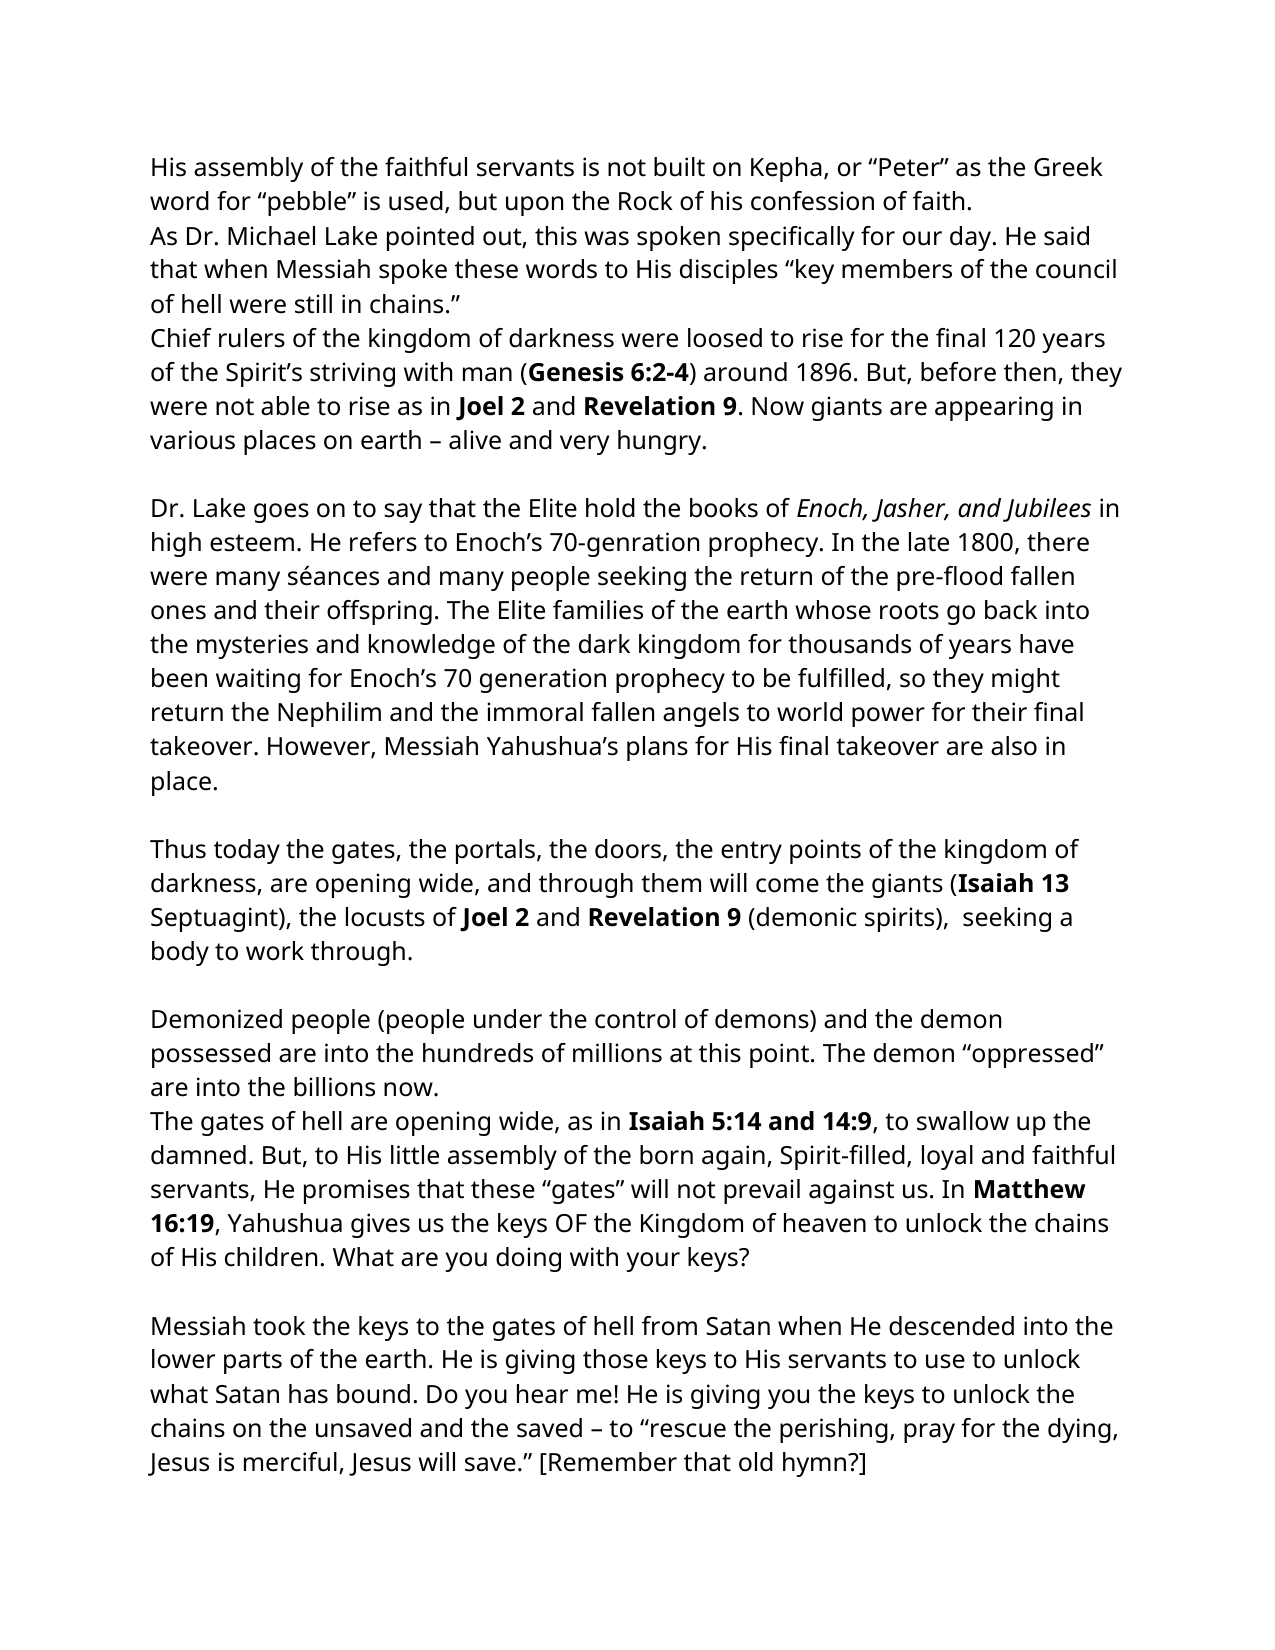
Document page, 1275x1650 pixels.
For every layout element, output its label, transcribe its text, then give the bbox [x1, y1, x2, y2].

text Messiah took the keys to the gates of hell from Satan when He descended into the lower parts of the earth. He is giving those keys to His servants to use to unlock what Satan has bound. Do you hear me! He is giving you the keys to unlock the chains on the unsaved and the saved – to “rescue the perishing, pray for the dying, Jesus is merciful, Jesus will save.” [Remember that old hymn?] [150, 1308, 1125, 1478]
text As Dr. Michael Lake pointed out, this was spoken specifically for our day. He said that when Messiah spoke these words to His disciples “key members of the council of hell were still in chains.” [150, 218, 1125, 320]
text The gates of hell are opening wide, as in Isaiah 5:14 and 14:9, to swallow up the damned. But, to His little assembly of the born again, Spirit-filled, loyal and faithful servants, He promises that these “gates” will not prevail against us. In Matthew 16:19, Yahushua gives us the keys OF the Kingdom of heaven to unlock the chains of His children. What are you doing with your keys? [150, 1104, 1125, 1274]
text Chief rulers of the kingdom of darkness were loosed to rise for the final 120 years of the Spirit’s striving with man (Genesis 6:2-4) around 1896. But, before then, they were not able to rise as in Joel 2 and Revelation 9. Now giants are appearing in various places on earth – alive and very hungry. [150, 320, 1125, 457]
text Thus today the gates, the portals, the doors, the entry points of the kingdom of darkness, are opening wide, and through them will come the giants (Isaiah 13 Septuagint), the locusts of Joel 2 and Revelation 9 (demonic spirits), seeking a body to work through. [150, 831, 1125, 967]
text Dr. Lake goes on to say that the Elite hold the books of Enoch, Jasher, and Jubilees in high esteem. He refers to Enoch’s 70-genration prophecy. In the late 1800, there were many séances and many people seeking the return of the pre-flood fallen ones and their offspring. The Elite families of the earth whose roots go back into the mysteries and knowledge of the dark kingdom for thousands of years have been waiting for Enoch’s 70 generation prophecy to be fulfilled, so they might return the Nephilim and the immoral fallen angels to world power for their final takeover. However, Messiah Yahushua’s plans for His final takeover are also in place. [150, 491, 1125, 797]
text His assembly of the faithful servants is not built on Kepha, or “Peter” as the Greek word for “pebble” is used, but upon the Rock of his confession of faith. [150, 150, 1125, 218]
text Demonized people (people under the control of demons) and the demon possessed are into the hundreds of millions at this point. The demon “oppressed” are into the billions now. [150, 1002, 1125, 1104]
